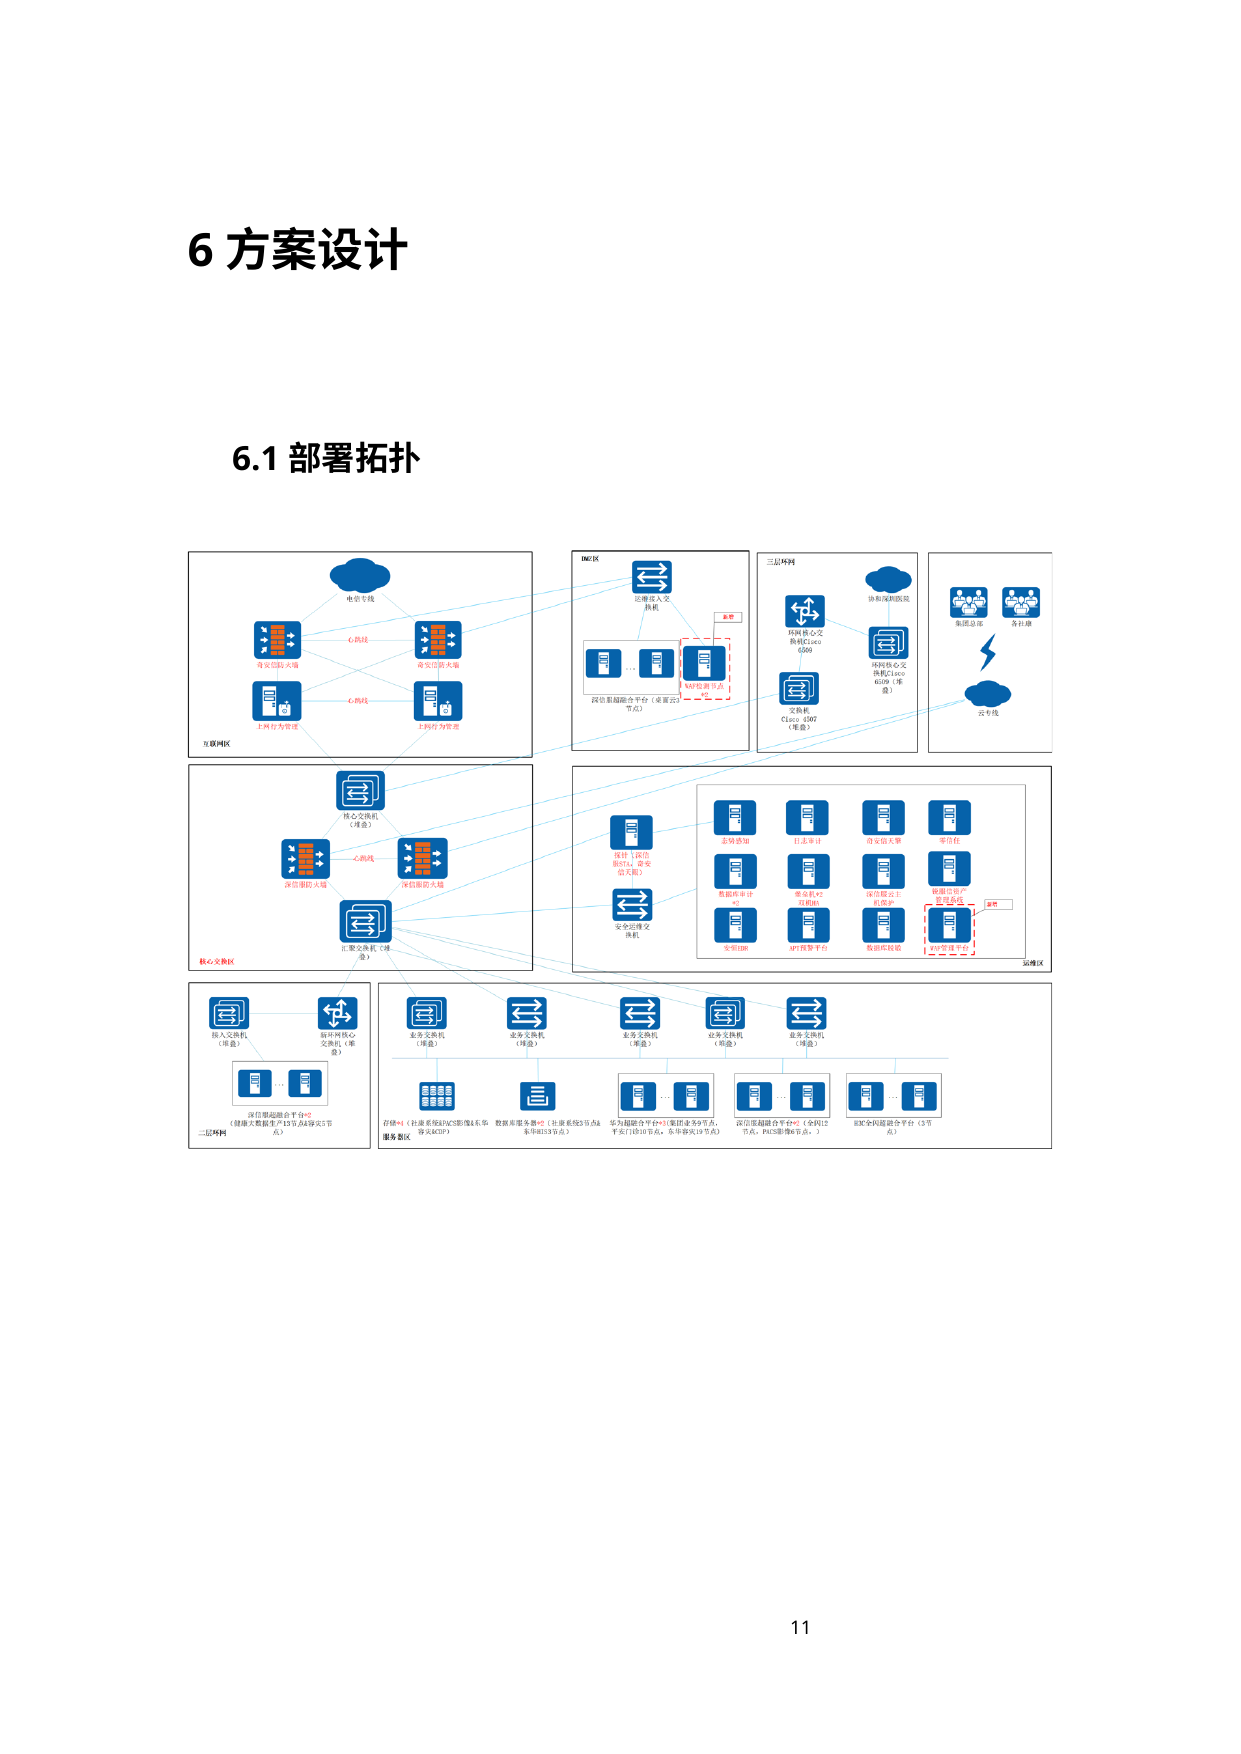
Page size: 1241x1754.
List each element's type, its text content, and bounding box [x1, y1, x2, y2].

subtitle 方案设计 [187, 197, 1053, 295]
subtitle 部署拓扑 [232, 423, 1053, 488]
picture [187, 550, 1053, 1149]
